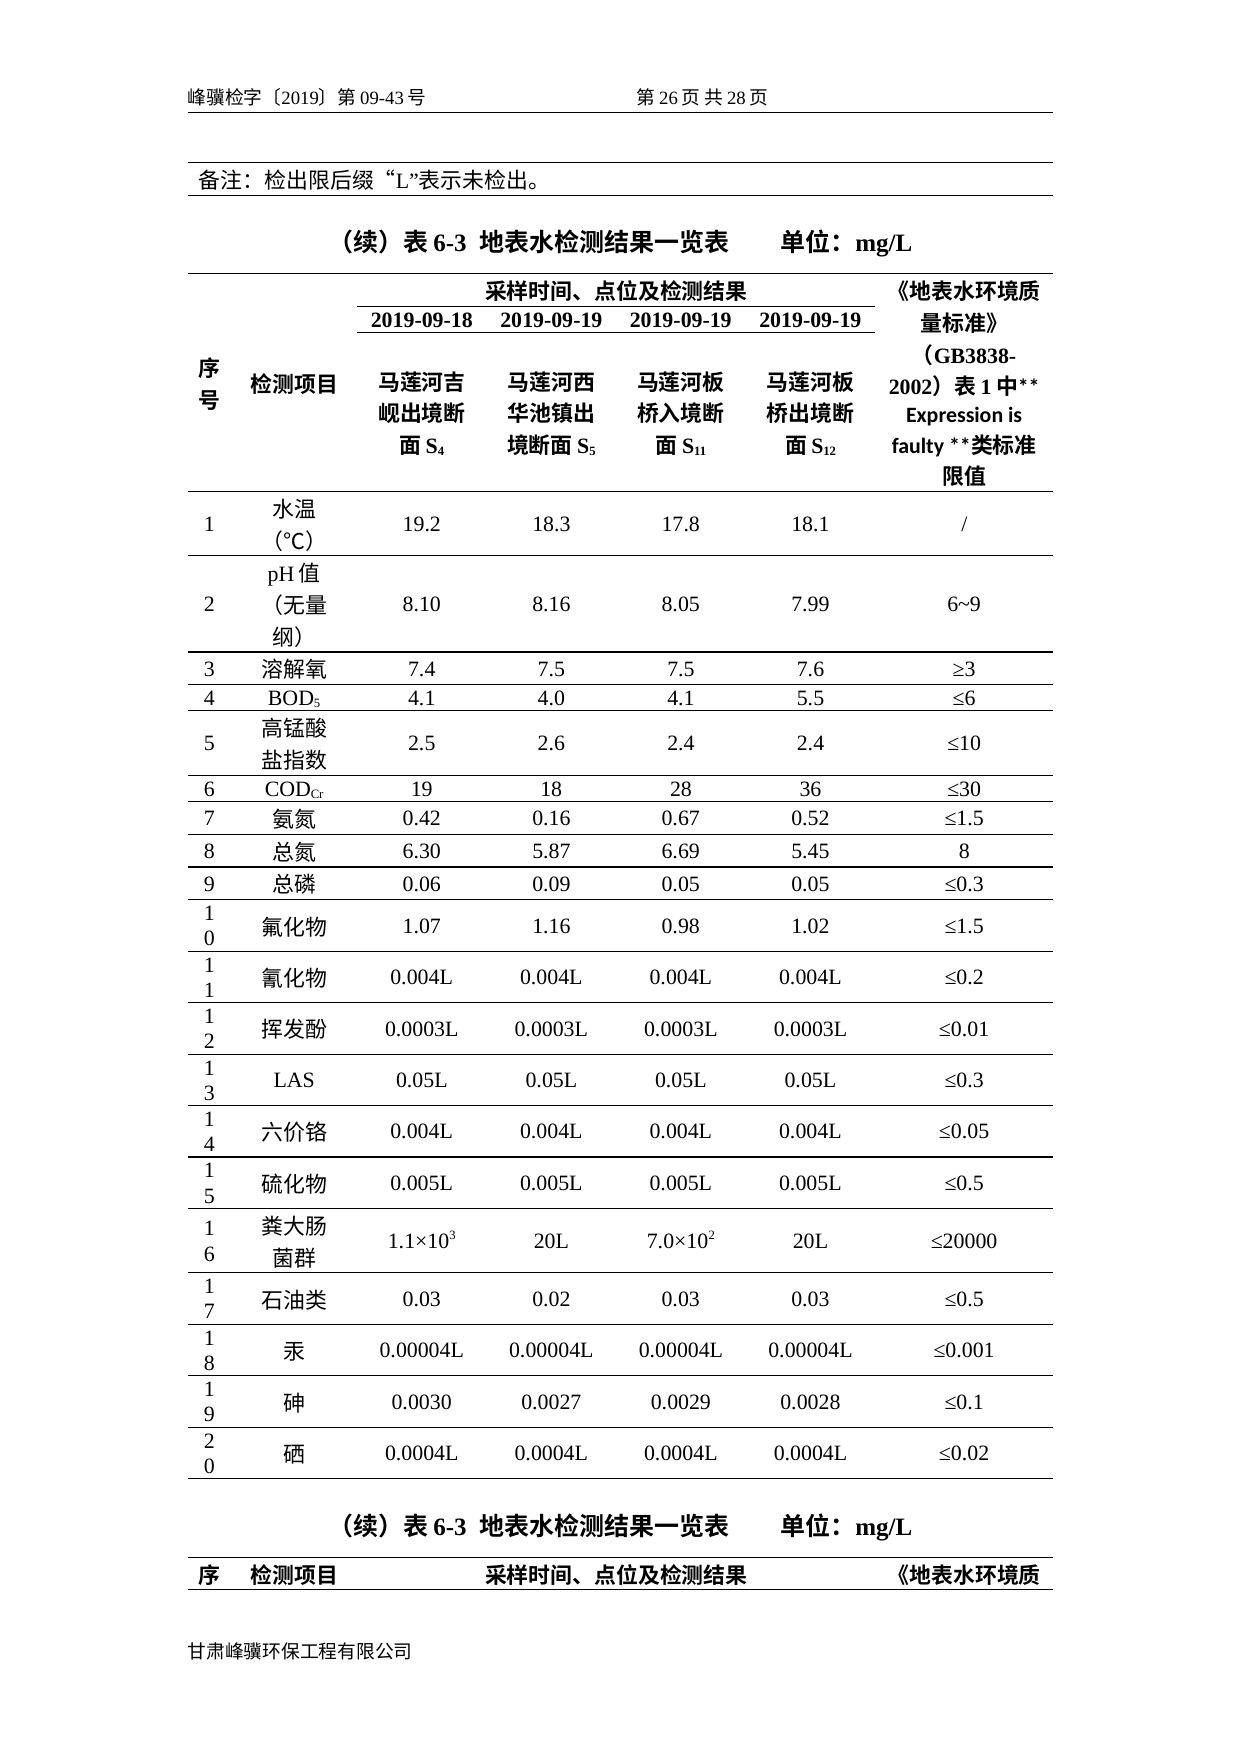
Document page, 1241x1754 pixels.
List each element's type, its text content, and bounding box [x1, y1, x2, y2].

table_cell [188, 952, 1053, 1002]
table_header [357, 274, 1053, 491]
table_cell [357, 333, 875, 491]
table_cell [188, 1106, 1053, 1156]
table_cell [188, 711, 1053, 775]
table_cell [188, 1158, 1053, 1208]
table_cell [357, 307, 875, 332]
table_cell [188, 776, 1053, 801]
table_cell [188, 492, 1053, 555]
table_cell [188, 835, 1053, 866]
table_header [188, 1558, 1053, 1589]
text （续）表6-3 地表水检测结果一览表 单位：mg/L [187, 1492, 1053, 1557]
table_header 序号 [188, 274, 231, 491]
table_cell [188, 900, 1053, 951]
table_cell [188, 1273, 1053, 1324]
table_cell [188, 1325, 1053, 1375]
text （续）表6-3 地表水检测结果一览表 单位：mg/L [187, 208, 1053, 273]
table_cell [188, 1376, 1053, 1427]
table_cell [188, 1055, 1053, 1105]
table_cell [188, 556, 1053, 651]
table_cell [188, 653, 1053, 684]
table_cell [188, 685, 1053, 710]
table_header 检测项目 [231, 274, 357, 491]
table_cell 备注：检出限后缀“L”表示未检出。 [188, 163, 1053, 195]
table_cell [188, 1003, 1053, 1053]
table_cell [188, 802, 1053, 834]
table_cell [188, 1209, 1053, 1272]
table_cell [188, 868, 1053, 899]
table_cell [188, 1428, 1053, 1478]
